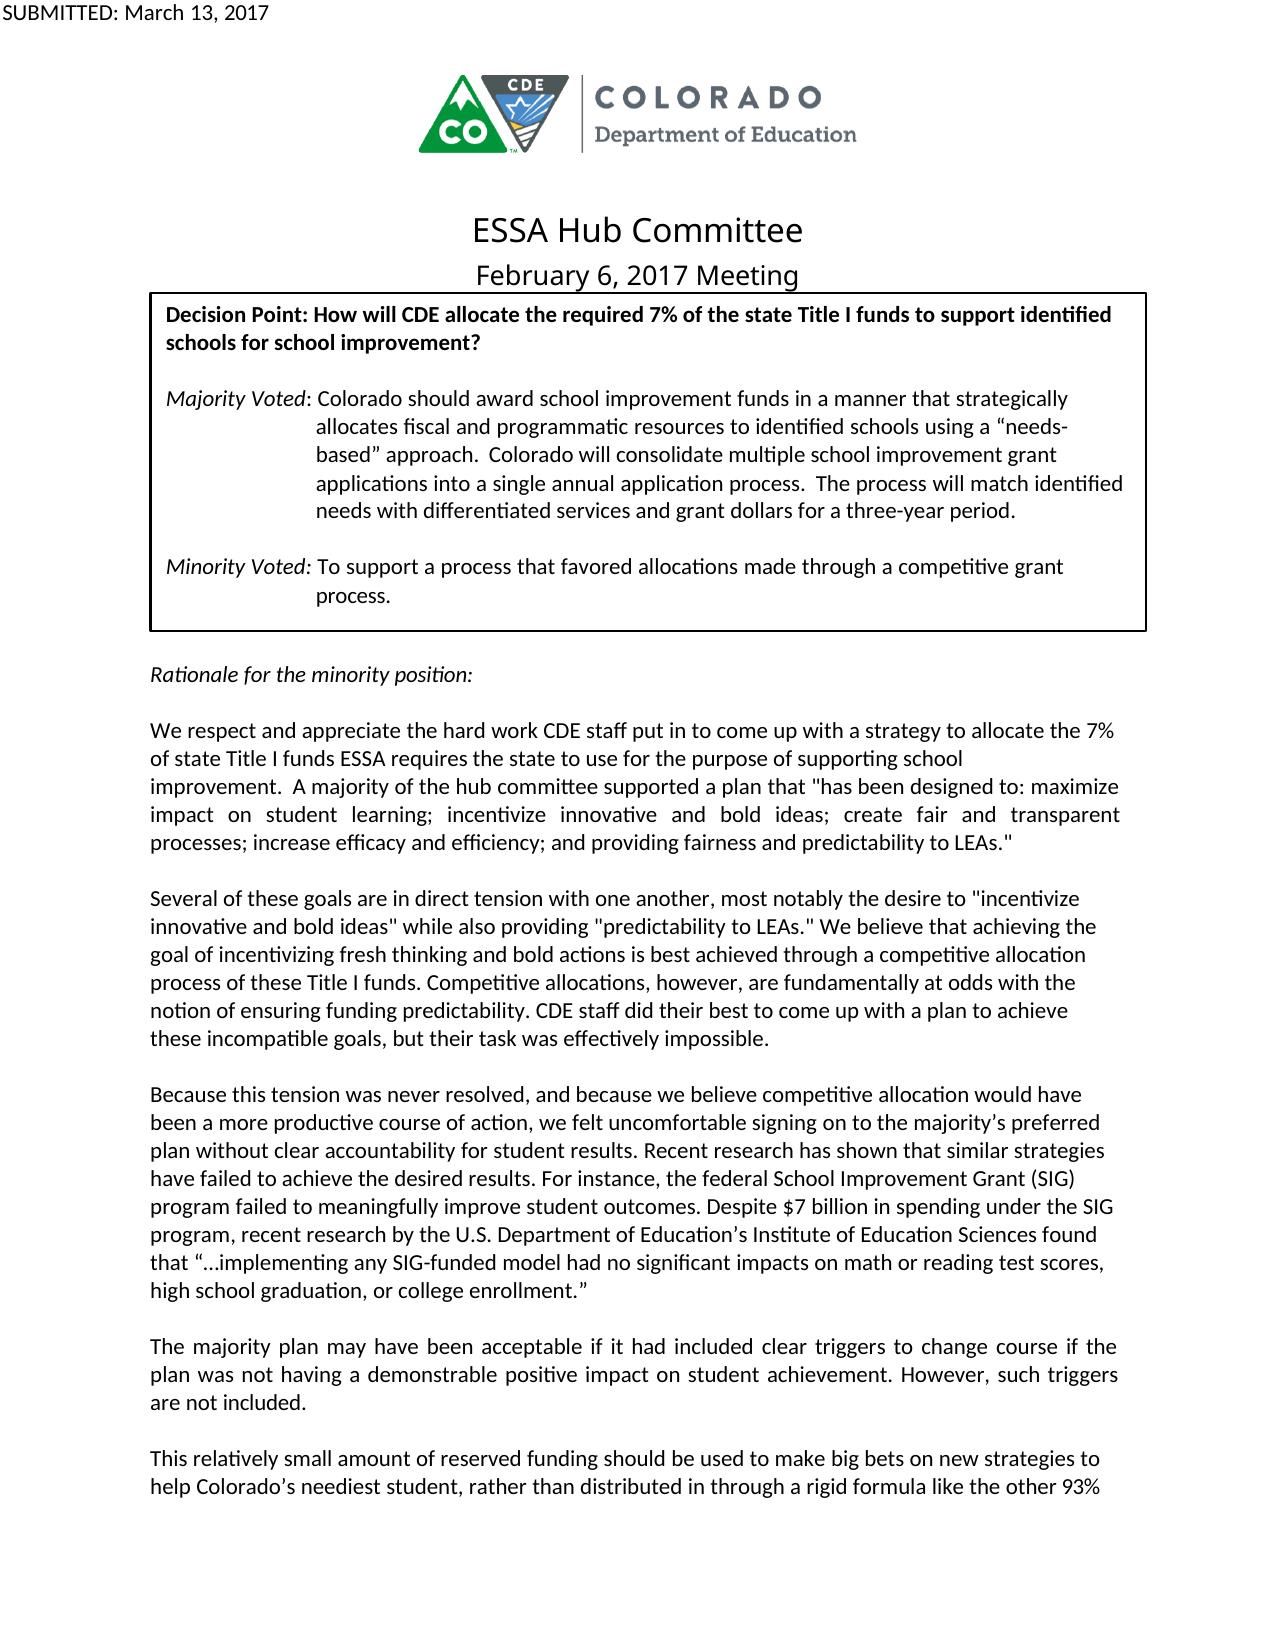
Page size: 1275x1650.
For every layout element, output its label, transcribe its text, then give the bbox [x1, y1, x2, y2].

text improvement. A majority of the hub committee supported a plan that "has been designed to: maximize impact on student learning; incentivize innovative and bold ideas; create fair and transparent processes; increase efficacy and efficiency; and providing fairness and predictability to LEAs." [150, 772, 1120, 856]
title ESSA Hub Committee [139, 207, 1135, 252]
text Because this tension was never resolved, and because we believe competitive allocation would have been a more productive course of action, we felt uncomfortable signing on to the majority’s preferred plan without clear accountability for student results. Recent research has shown that similar strategies have failed to achieve the desired results. For instance, the federal School Improvement Grant (SIG) [150, 1080, 1120, 1192]
picture [418, 75, 857, 153]
text Several of these goals are in direct tension with one another, most notably the desire to "incentivize innovative and bold ideas" while also providing "predictability to LEAs." We believe that achieving the goal of incentivizing fresh thinking and bold actions is best achieved through a competitive allocation process of these Title I funds. Competitive allocations, however, are fundamentally at odds with the notion of ensuring funding predictability. CDE staff did their best to come up with a plan to achieve these incompatible goals, but their task was effectively impossible. [150, 884, 1120, 1052]
text Rationale for the minority position: [150, 660, 1156, 688]
text We respect and appreciate the hard work CDE staff put in to come up with a strategy to allocate the 7% of state Title I funds ESSA requires the state to use for the purpose of supporting school [150, 716, 1114, 772]
text program failed to meaningfully improve student outcomes. Despite $7 billion in spending under the SIG program, recent research by the U.S. Department of Education’s Institute of Education Sciences found [150, 1192, 1121, 1248]
text This relatively small amount of reserved funding should be used to make big bets on new strategies to help Colorado’s neediest student, rather than distributed in through a rigid formula like the other 93% [150, 1444, 1120, 1501]
text February 6, 2017 Meeting [139, 256, 1136, 293]
text The majority plan may have been acceptable if it had included clear triggers to change course if the plan was not having a demonstrable positive impact on student achievement. However, such triggers are not included. [150, 1332, 1118, 1416]
text that “…implementing any SIG-funded model had no significant impacts on math or reading test scores, high school graduation, or college enrollment.” [150, 1248, 1120, 1304]
